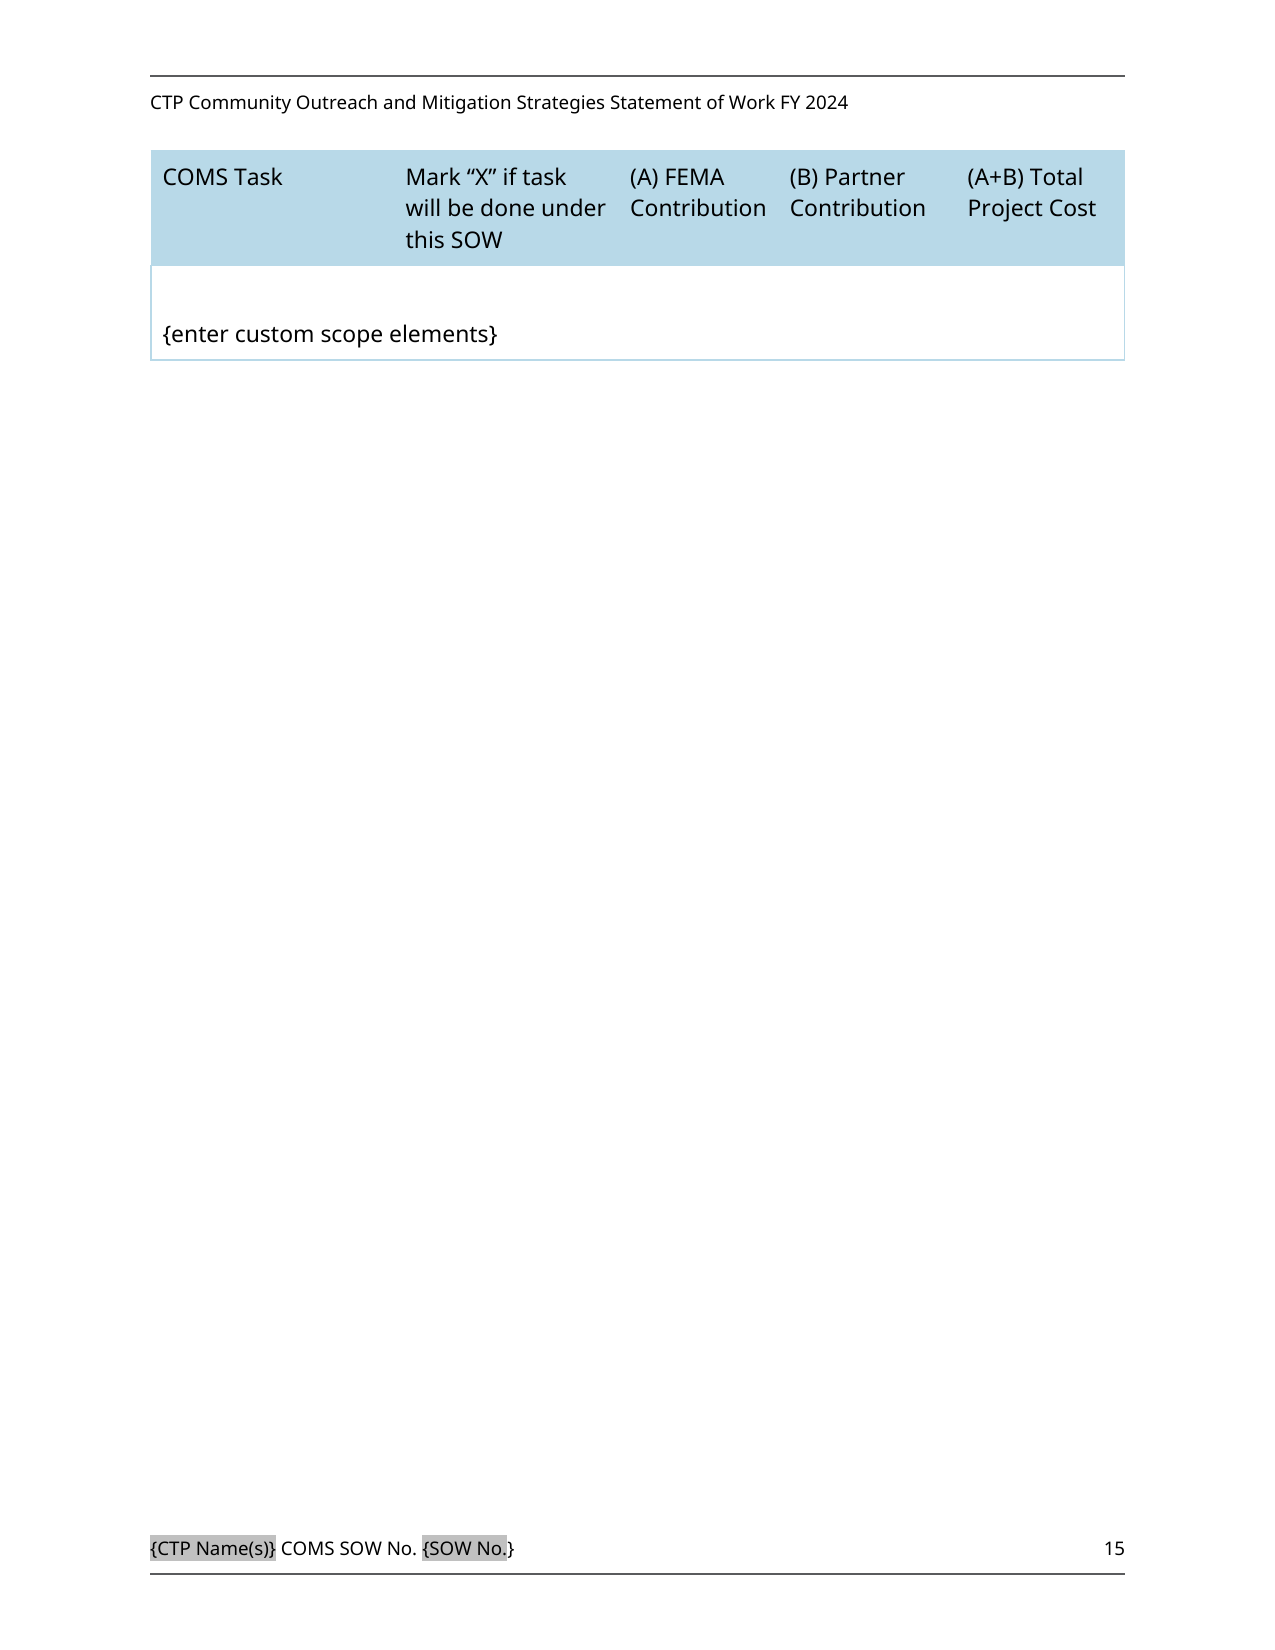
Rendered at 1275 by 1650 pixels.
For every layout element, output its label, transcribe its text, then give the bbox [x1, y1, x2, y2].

table_header (A+B) Total Project Cost [957, 151, 1124, 265]
table_header (B) Partner Contribution [779, 151, 956, 265]
table_header COMS Task [152, 151, 394, 265]
table_header (A) FEMA Contribution [619, 151, 778, 265]
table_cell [152, 266, 1124, 359]
table_header Mark “X” if task will be done under this SOW [395, 151, 618, 265]
